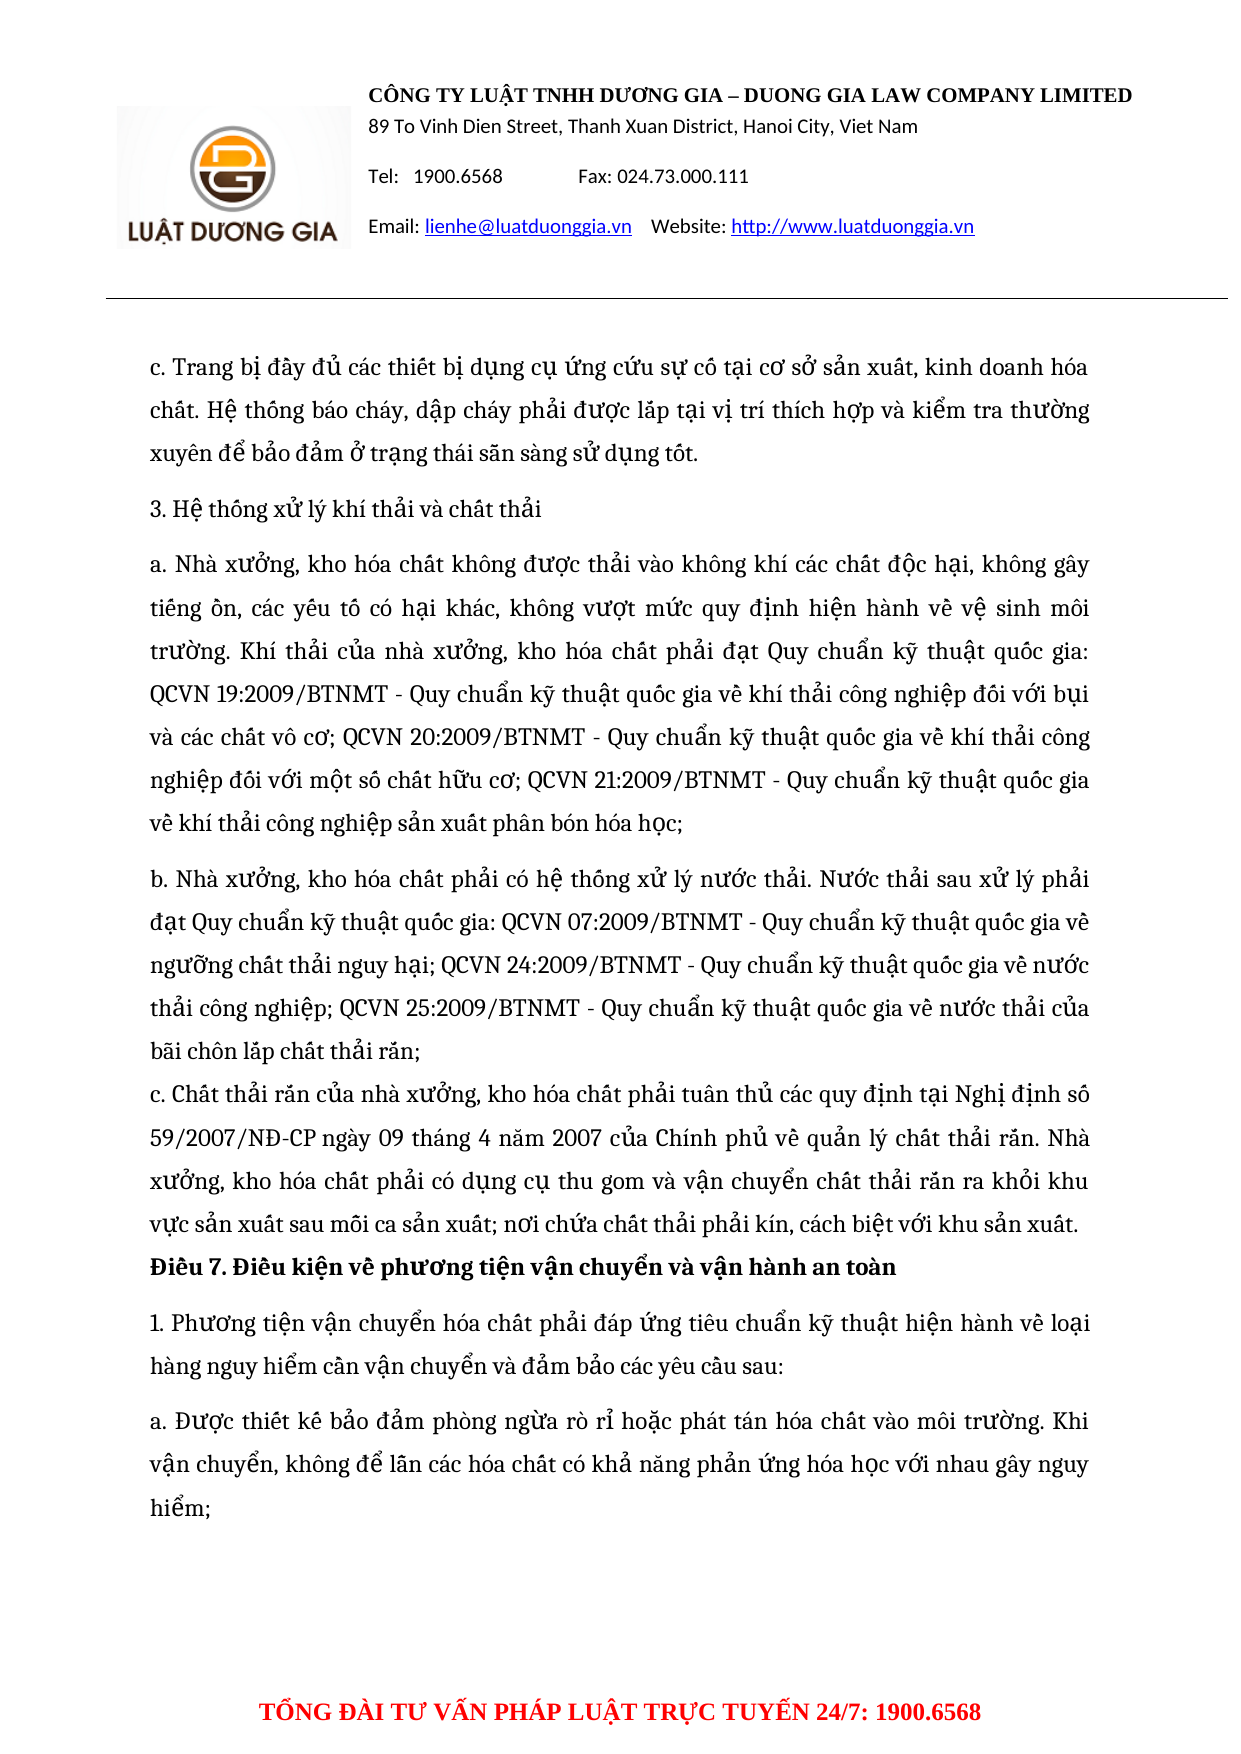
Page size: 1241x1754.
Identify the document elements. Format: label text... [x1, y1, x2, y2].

picture [116, 106, 352, 249]
text Điều 7. Điều kiện về phương tiện vận chuyển và vận hành an toàn [150, 1253, 1090, 1282]
text a. Được thiết kế bảo đảm phòng ngừa rò rỉ hoặc phát tán hóa chất vào môi trường. Khi vận chuyển, không để lẫn các hóa chất có khả năng phản ứng hóa học với nhau gây nguy hiểm; [150, 1407, 1090, 1522]
text c. Trang bị đầy đủ các thiết bị dụng cụ ứng cứu sự cố tại cơ sở sản xuất, kinh doanh hóa chất. Hệ thống báo cháy, dập cháy phải được lắp tại vị trí thích hợp và kiểm tra thường xuyên để bảo đảm ở trạng thái sẵn sàng sử dụng tốt. [150, 353, 1090, 468]
text c. Chất thải rắn của nhà xưởng, kho hóa chất phải tuân thủ các quy định tại Nghị định số 59/2007/NĐ-CP ngày 09 tháng 4 năm 2007 của Chính phủ về quản lý chất thải rắn. Nhà xưởng, kho hóa chất phải có dụng cụ thu gom và vận chuyển chất thải rắn ra khỏi khu vực sản xuất sau mỗi ca sản xuất; nơi chứa chất thải phải kín, cách biệt với khu sản xuất. [150, 1080, 1090, 1238]
text b. Nhà xưởng, kho hóa chất phải có hệ thống xử lý nước thải. Nước thải sau xử lý phải đạt Quy chuẩn kỹ thuật quốc gia: QCVN 07:2009/BTNMT - Quy chuẩn kỹ thuật quốc gia về ngưỡng chất thải nguy hại; QCVN 24:2009/BTNMT - Quy chuẩn kỹ thuật quốc gia về nước thải công nghiệp; QCVN 25:2009/BTNMT - Quy chuẩn kỹ thuật quốc gia về nước thải của bãi chôn lắp chất thải rắn; [150, 865, 1090, 1066]
text 3. Hệ thống xử lý khí thải và chất thải [150, 495, 1090, 523]
text a. Nhà xưởng, kho hóa chất không được thải vào không khí các chất độc hại, không gây tiếng ồn, các yếu tố có hại khác, không vượt mức quy định hiện hành về vệ sinh môi trường. Khí thải của nhà xưởng, kho hóa chất phải đạt Quy chuẩn kỹ thuật quốc gia: QCVN 19:2009/BTNMT - Quy chuẩn kỹ thuật quốc gia về khí thải công nghiệp đối với bụi và các chất vô cơ; QCVN 20:2009/BTNMT - Quy chuẩn kỹ thuật quốc gia về khí thải công nghiệp đối với một số chất hữu cơ; QCVN 21:2009/BTNMT - Quy chuẩn kỹ thuật quốc gia về khí thải công nghiệp sản xuất phân bón hóa học; [150, 550, 1090, 838]
text 1. Phương tiện vận chuyển hóa chất phải đáp ứng tiêu chuẩn kỹ thuật hiện hành về loại hàng nguy hiểm cần vận chuyển và đảm bảo các yêu cầu sau: [150, 1308, 1090, 1380]
